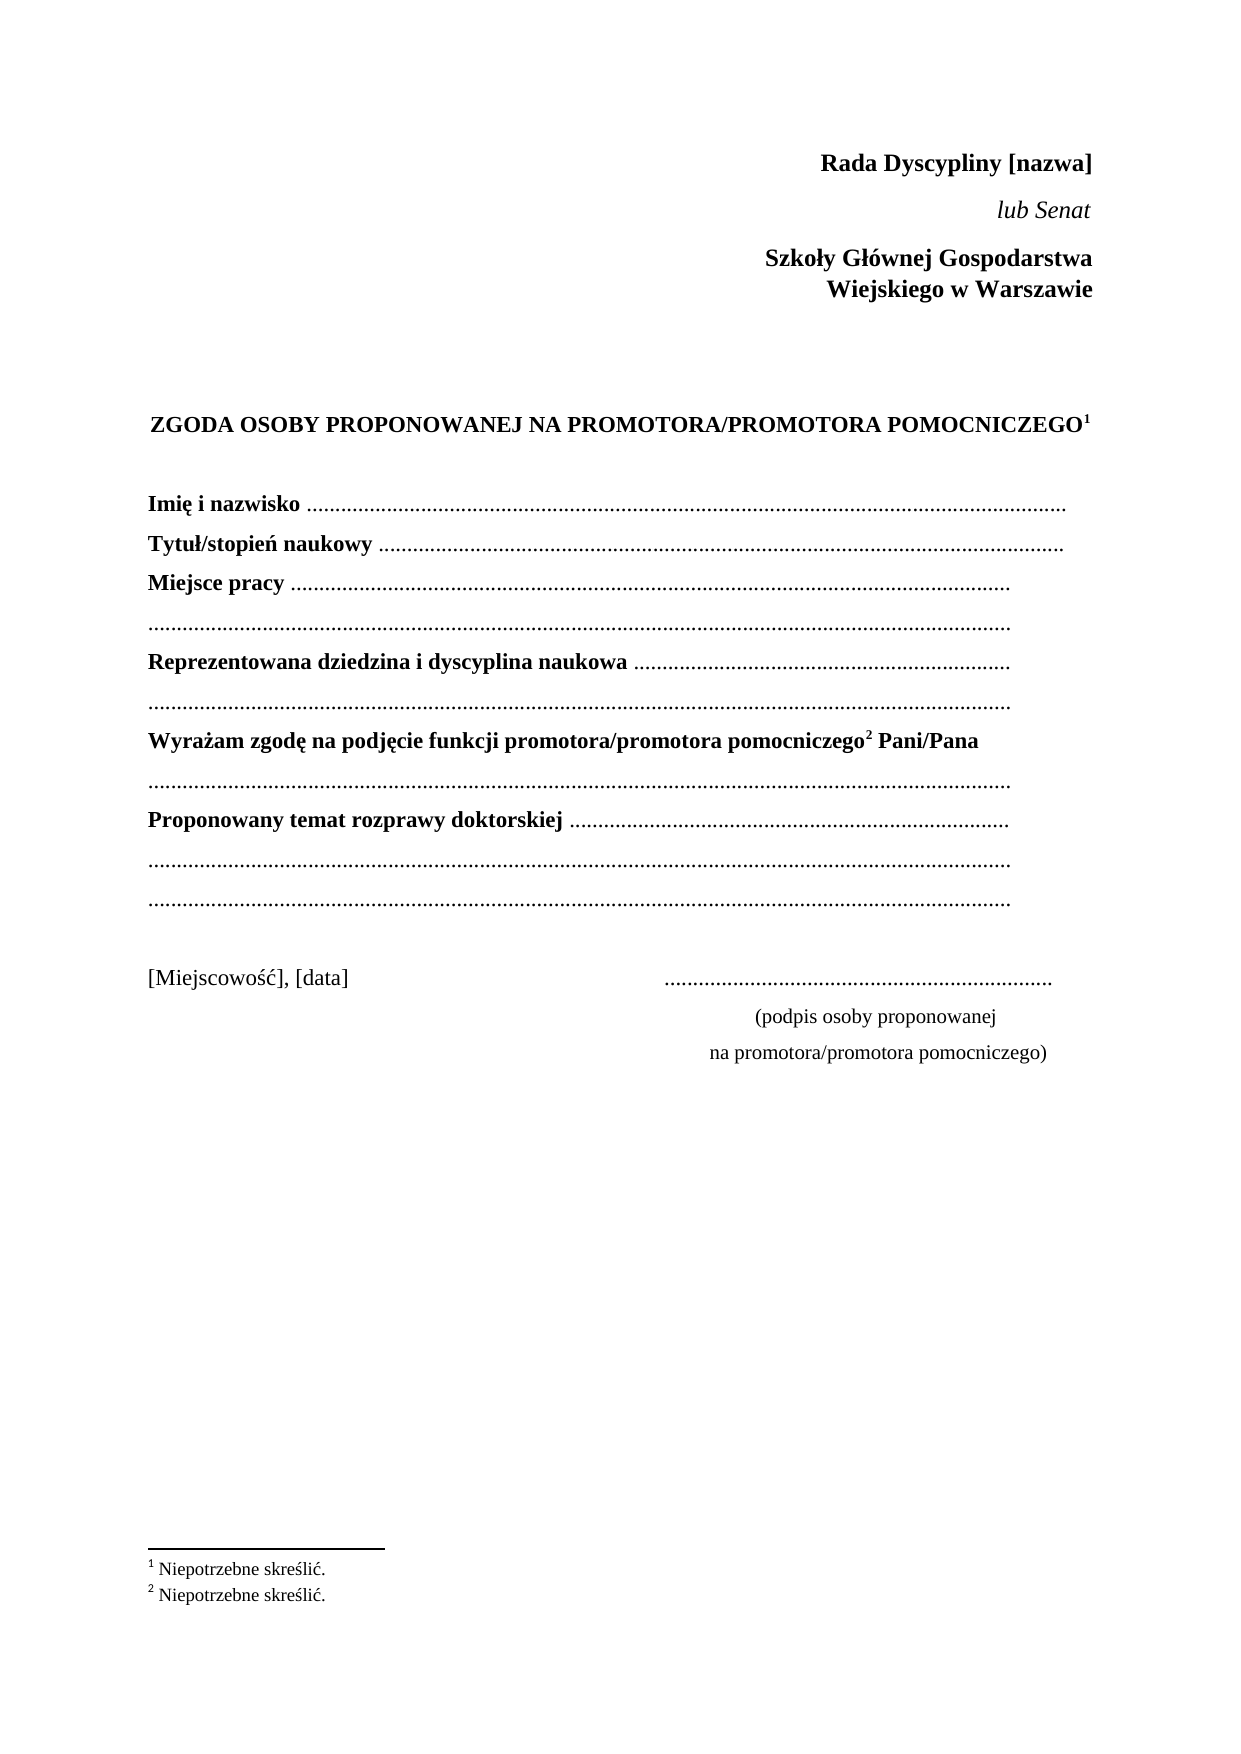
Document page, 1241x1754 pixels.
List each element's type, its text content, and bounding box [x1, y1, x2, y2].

text Rada Dyscypliny [nazwa] [738, 148, 1093, 176]
text lub Senat [694, 195, 1093, 224]
text ....................................................................................................................................................... [148, 688, 1093, 714]
text ZGODA OSOBY PROPONOWANEJ NA PROMOTORA/PROMOTORA POMOCNICZEGO [148, 411, 1093, 438]
text Imię i nazwisko ..................................................................................................................................... [148, 490, 1093, 517]
text Reprezentowana dziedzina i dyscyplina naukowa .................................................................. [148, 648, 1093, 675]
text [Miejscowość], [data] .................................................................... [148, 964, 1093, 991]
text Wyrażam zgodę na podjęcie funkcji promotora/promotora pomocniczego Pani/Pana ....................................................................................................................................................... [148, 727, 1093, 793]
text ....................................................................................................................................................... [148, 609, 1093, 635]
text (podpis osoby proponowanej na promotora/promotora pomocniczego) [664, 1004, 1093, 1064]
text Miejsce pracy .............................................................................................................................. [148, 569, 1093, 596]
text Tytuł/stopień naukowy ........................................................................................................................ [148, 530, 1093, 556]
text Szkoły Głównej Gospodarstwa Wiejskiego w Warszawie [738, 243, 1093, 303]
text ....................................................................................................................................................... [148, 846, 1093, 872]
text ....................................................................................................................................................... [148, 885, 1093, 912]
text Proponowany temat rozprawy doktorskiej ............................................................................. [148, 806, 1093, 833]
